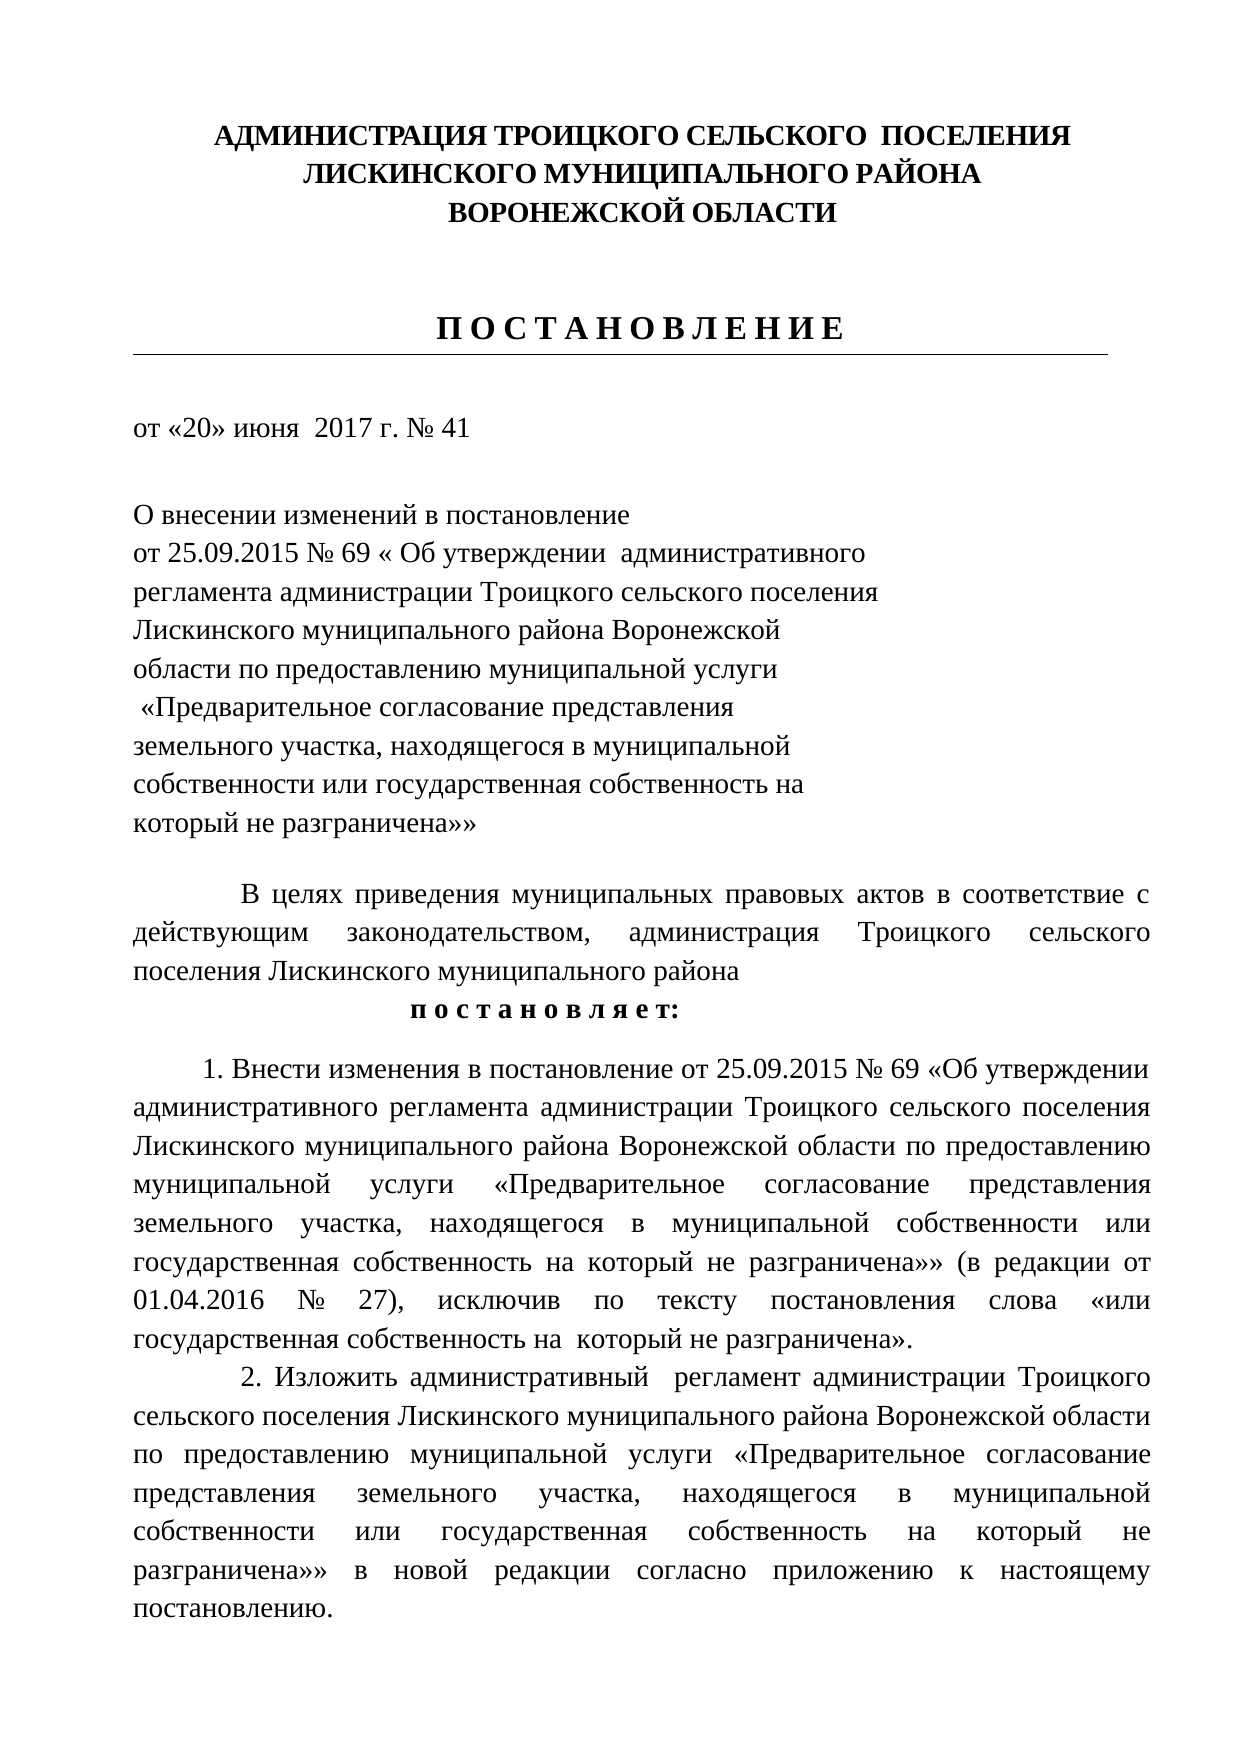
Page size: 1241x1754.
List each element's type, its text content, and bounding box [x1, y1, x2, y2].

text который не разграничена»» [133, 805, 1152, 839]
text ЛИСКИНСКОГО МУНИЦИПАЛЬНОГО РАЙОНА [133, 157, 1152, 190]
text земельного участка, находящегося в муниципальной [133, 728, 1152, 762]
text регламента администрации Троицкого сельского поселения [133, 574, 1152, 607]
text О внесении изменений в постановление [133, 497, 1152, 530]
subtitle АДМИНИСТРАЦИЯ ТРОИЦКОГО СЕЛЬСКОГО ПОСЕЛЕНИЯ [133, 118, 1152, 152]
text 2. Изложить административный регламент администрации Троицкого сельского поселения Лискинского муниципального района Воронежской области по предоставлению муниципальной услуги «Предварительное согласование представления земельного участка, находящегося в муниципальной собственности или государственная собственность на который не разграничена»» в новой редакции согласно приложению к настоящему постановлению. [133, 1359, 1152, 1624]
text «Предварительное согласование представления [133, 689, 1152, 723]
text п о с т а н о в л я е т: [133, 992, 1152, 1025]
table_header П О С Т А Н О В Л Е Н И Е [133, 234, 1108, 353]
text от 25.09.2015 № 69 « Об утверждении административного [133, 535, 1152, 569]
text 1. Внести изменения в постановление от 25.09.2015 № 69 «Об утверждении административного регламента администрации Троицкого сельского поселения Лискинского муниципального района Воронежской области по предоставлению муниципальной услуги «Предварительное согласование представления земельного участка, находящегося в муниципальной собственности или государственная собственность на который не разграничена»» (в редакции от 01.04.2016 № 27), исключив по тексту постановления слова «или государственная собственность на который не разграничена». [133, 1051, 1152, 1354]
text ВОРОНЕЖСКОЙ ОБЛАСТИ [133, 195, 1152, 229]
text от «20» июня 2017 г. № 41 [133, 410, 1152, 444]
text области по предоставлению муниципальной услуги [133, 651, 1152, 684]
text В целях приведения муниципальных правовых актов в соответствие с действующим законодательством, администрация Троицкого сельского поселения Лискинского муниципального района [133, 876, 1152, 987]
text собственности или государственная собственность на [133, 767, 1152, 800]
text Лискинского муниципального района Воронежской [133, 612, 1152, 646]
